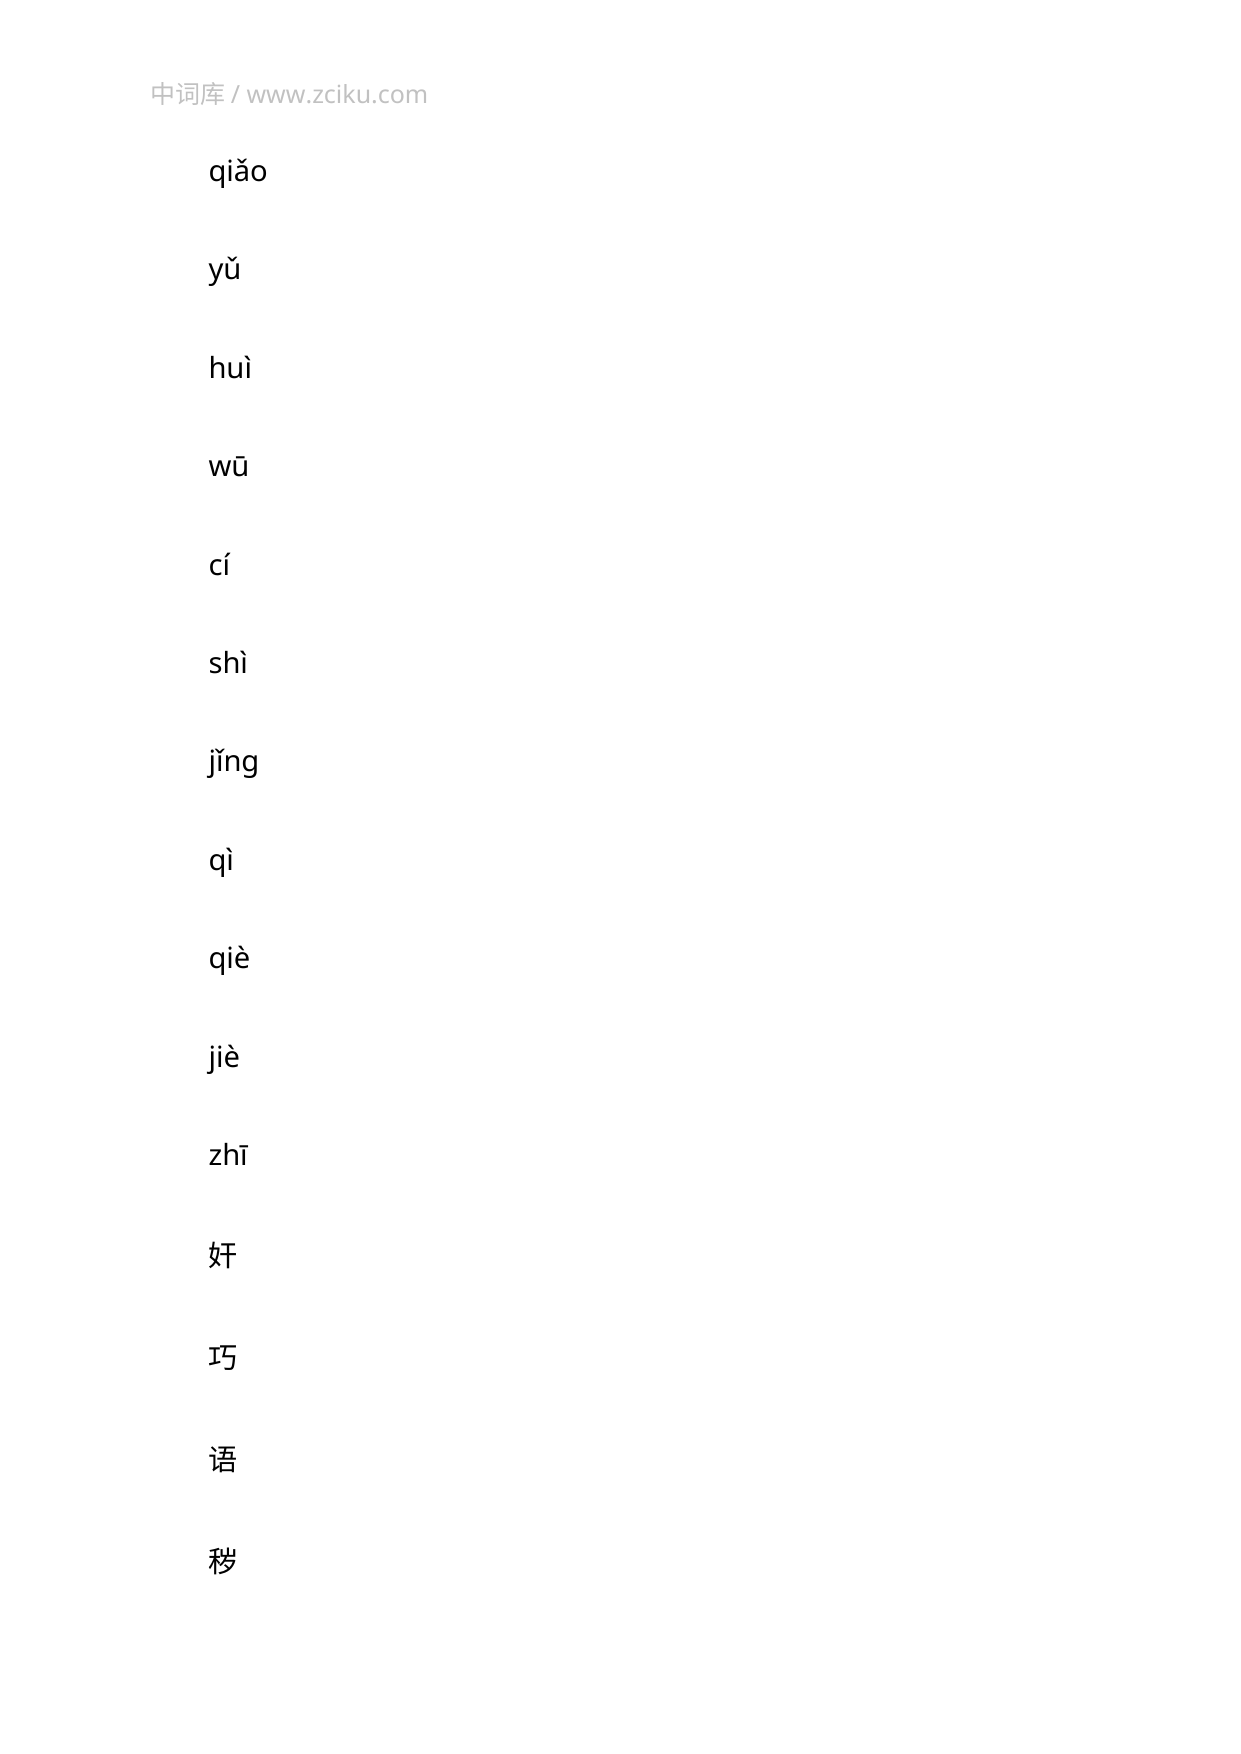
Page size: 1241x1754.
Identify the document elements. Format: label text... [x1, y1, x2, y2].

text wū [150, 445, 1090, 485]
text 秽 [150, 1538, 1090, 1580]
text cí [150, 544, 1090, 583]
text qiǎo [150, 150, 1090, 190]
text shì [150, 642, 1090, 682]
text 语 [150, 1436, 1090, 1479]
text qiè [150, 937, 1090, 977]
text yǔ [150, 248, 1090, 288]
text qì [150, 839, 1090, 879]
text huì [150, 347, 1090, 387]
text jiè [150, 1036, 1090, 1076]
text jǐng [150, 741, 1090, 780]
text 巧 [150, 1334, 1090, 1377]
text zhī [150, 1134, 1090, 1174]
text 奸 [150, 1233, 1090, 1275]
